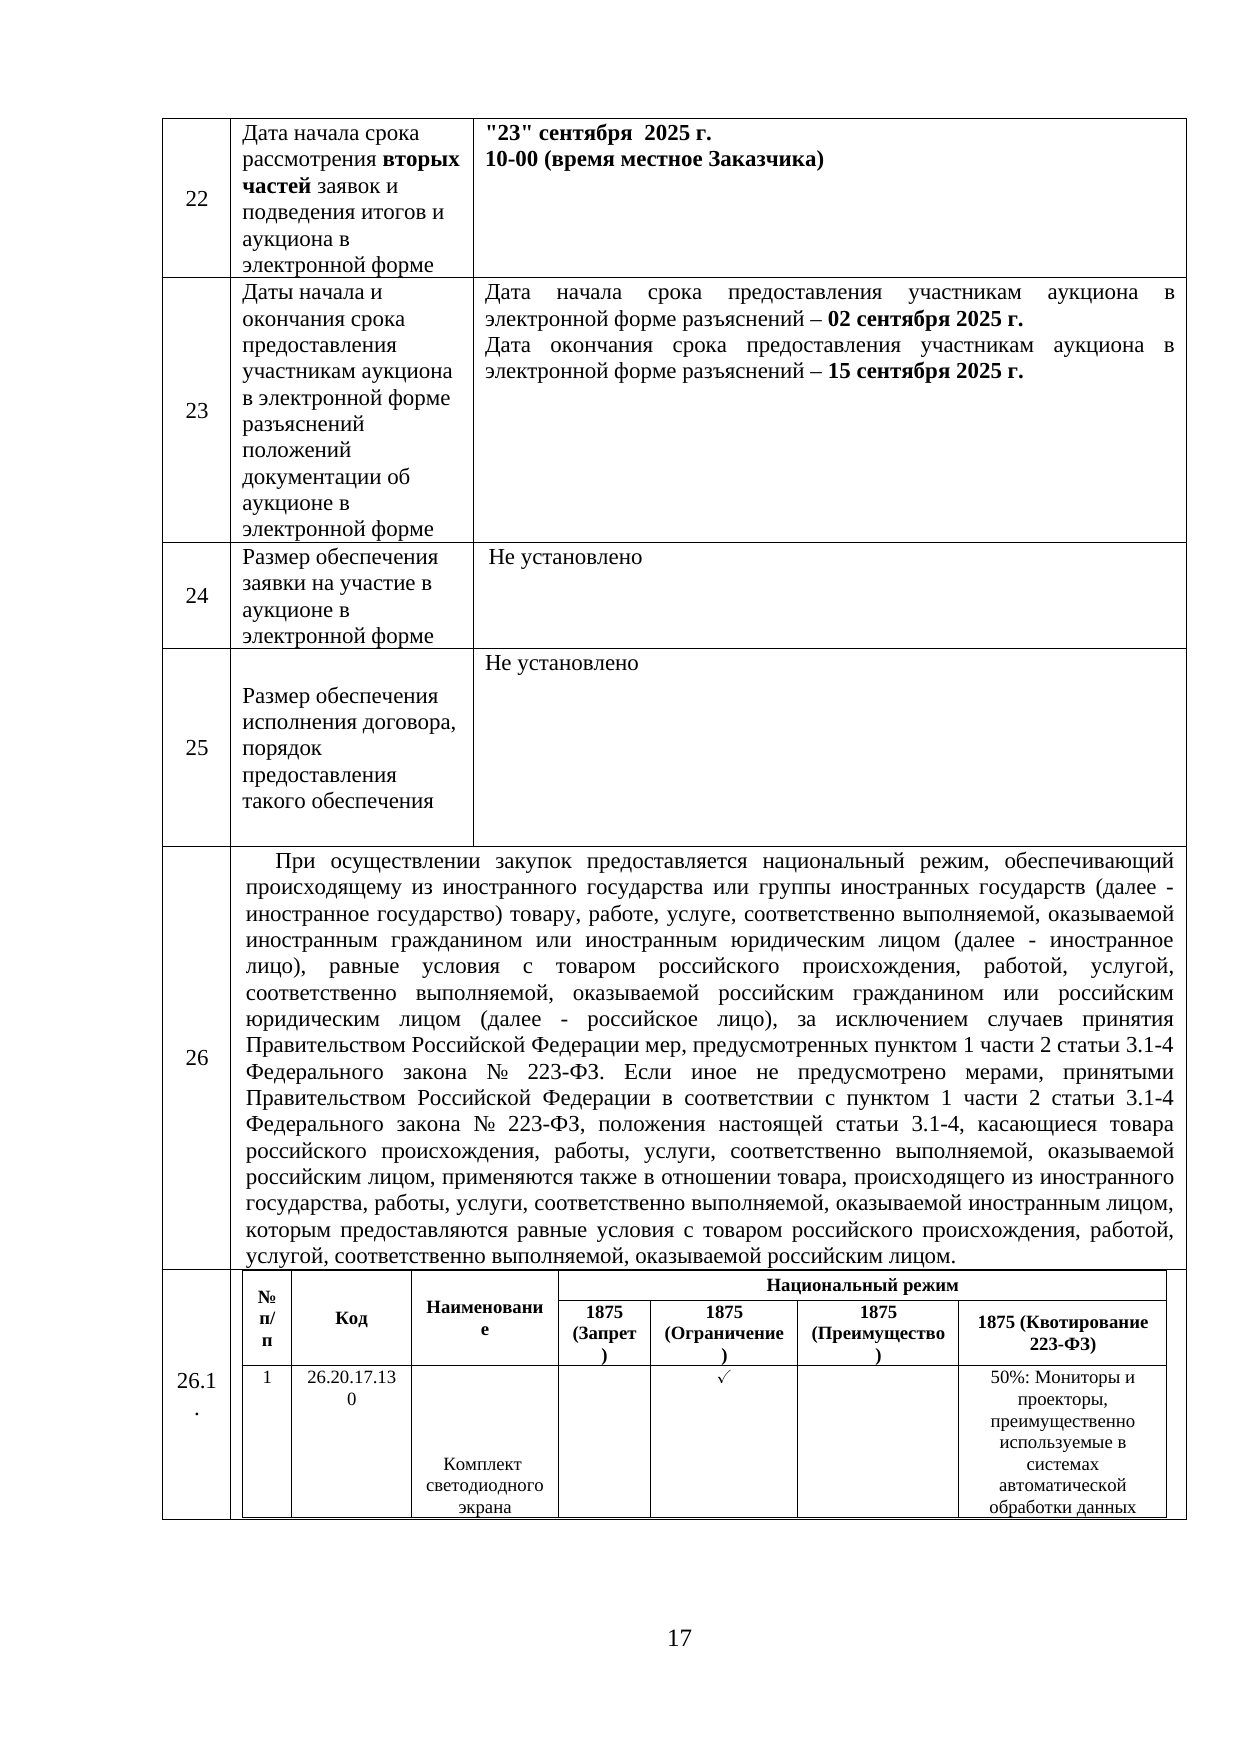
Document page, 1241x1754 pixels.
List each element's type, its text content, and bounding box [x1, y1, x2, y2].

table_cell [292, 1271, 411, 1365]
table_cell [798, 1301, 958, 1365]
table_cell [651, 1301, 797, 1365]
table_cell [231, 1270, 242, 1518]
table_cell Дата начала срока рассмотрения вторых частей заявок и подведения итогов и аукциона в электронной форме [231, 119, 473, 277]
table_cell "23" сентября 2025 г. 10-00 (время местное Заказчика) [474, 119, 1186, 277]
table_cell [1167, 1270, 1186, 1518]
table_cell 24 [163, 543, 230, 648]
table_cell Размер обеспечения заявки на участие в аукционе в электронной форме [231, 543, 473, 648]
table_cell [412, 1271, 558, 1365]
table_cell [959, 1301, 1166, 1365]
table_cell Не установлено [474, 649, 1186, 846]
table_cell 26.1. [163, 1270, 230, 1518]
table_cell [959, 1366, 1166, 1517]
table_cell 25 [163, 649, 230, 846]
table_cell Даты начала и окончания срока предоставления участникам аукциона в электронной форме разъяснений положений документации об аукционе в электронной форме [231, 278, 473, 542]
table_cell [559, 1366, 650, 1517]
table_cell [243, 1271, 291, 1365]
table_cell [292, 1366, 411, 1517]
table_cell Дата начала срока предоставления участникам аукциона в электронной форме разъяснений – 02 сентября 2025 г. Дата окончания срока предоставления участникам аукциона в электронной форме разъяснений – 15 сентября 2025 г. [474, 278, 1186, 542]
table_cell 26 [163, 847, 230, 1268]
table_cell 22 [163, 119, 230, 277]
table_cell Размер обеспечения исполнения договора, порядок предоставления такого обеспечения [231, 649, 473, 846]
table_cell [559, 1301, 650, 1365]
table_cell [243, 1366, 291, 1517]
table_cell 23 [163, 278, 230, 542]
table_cell [412, 1366, 558, 1517]
table_cell При осуществлении закупок предоставляется национальный режим, обеспечивающий происходящему из иностранного государства или группы иностранных государств (далее - иностранное государство) товару, работе, услуге, соответственно выполняемой, оказываемой иностранным гражданином или иностранным юридическим лицом (далее - иностранное лицо), равные условия с товаром российского происхождения, работой, услугой, соответственно выполняемой, оказываемой российским гражданином или российским юридическим лицом (далее - российское лицо), за исключением случаев принятия Правительством Российской Федерации мер, предусмотренных пунктом 1 части 2 статьи 3.1-4 Федерального закона № 223-ФЗ. Если иное не предусмотрено мерами, принятыми Правительством Российской Федерации в соответствии с пунктом 1 части 2 статьи 3.1-4 Федерального закона № 223-ФЗ, положения настоящей статьи 3.1-4, касающиеся товара российского происхождения, работы, услуги, соответственно выполняемой, оказываемой российским лицом, применяются также в отношении товара, происходящего из иностранного государства, работы, услуги, соответственно выполняемой, оказываемой иностранным лицом, которым предоставляются равные условия с товаром российского происхождения, работой, услугой, соответственно выполняемой, оказываемой российским лицом. [231, 847, 1186, 1268]
table_cell [651, 1366, 797, 1517]
table_cell [559, 1271, 1166, 1300]
table_cell Не установлено [474, 543, 1186, 648]
table_cell [798, 1366, 958, 1517]
